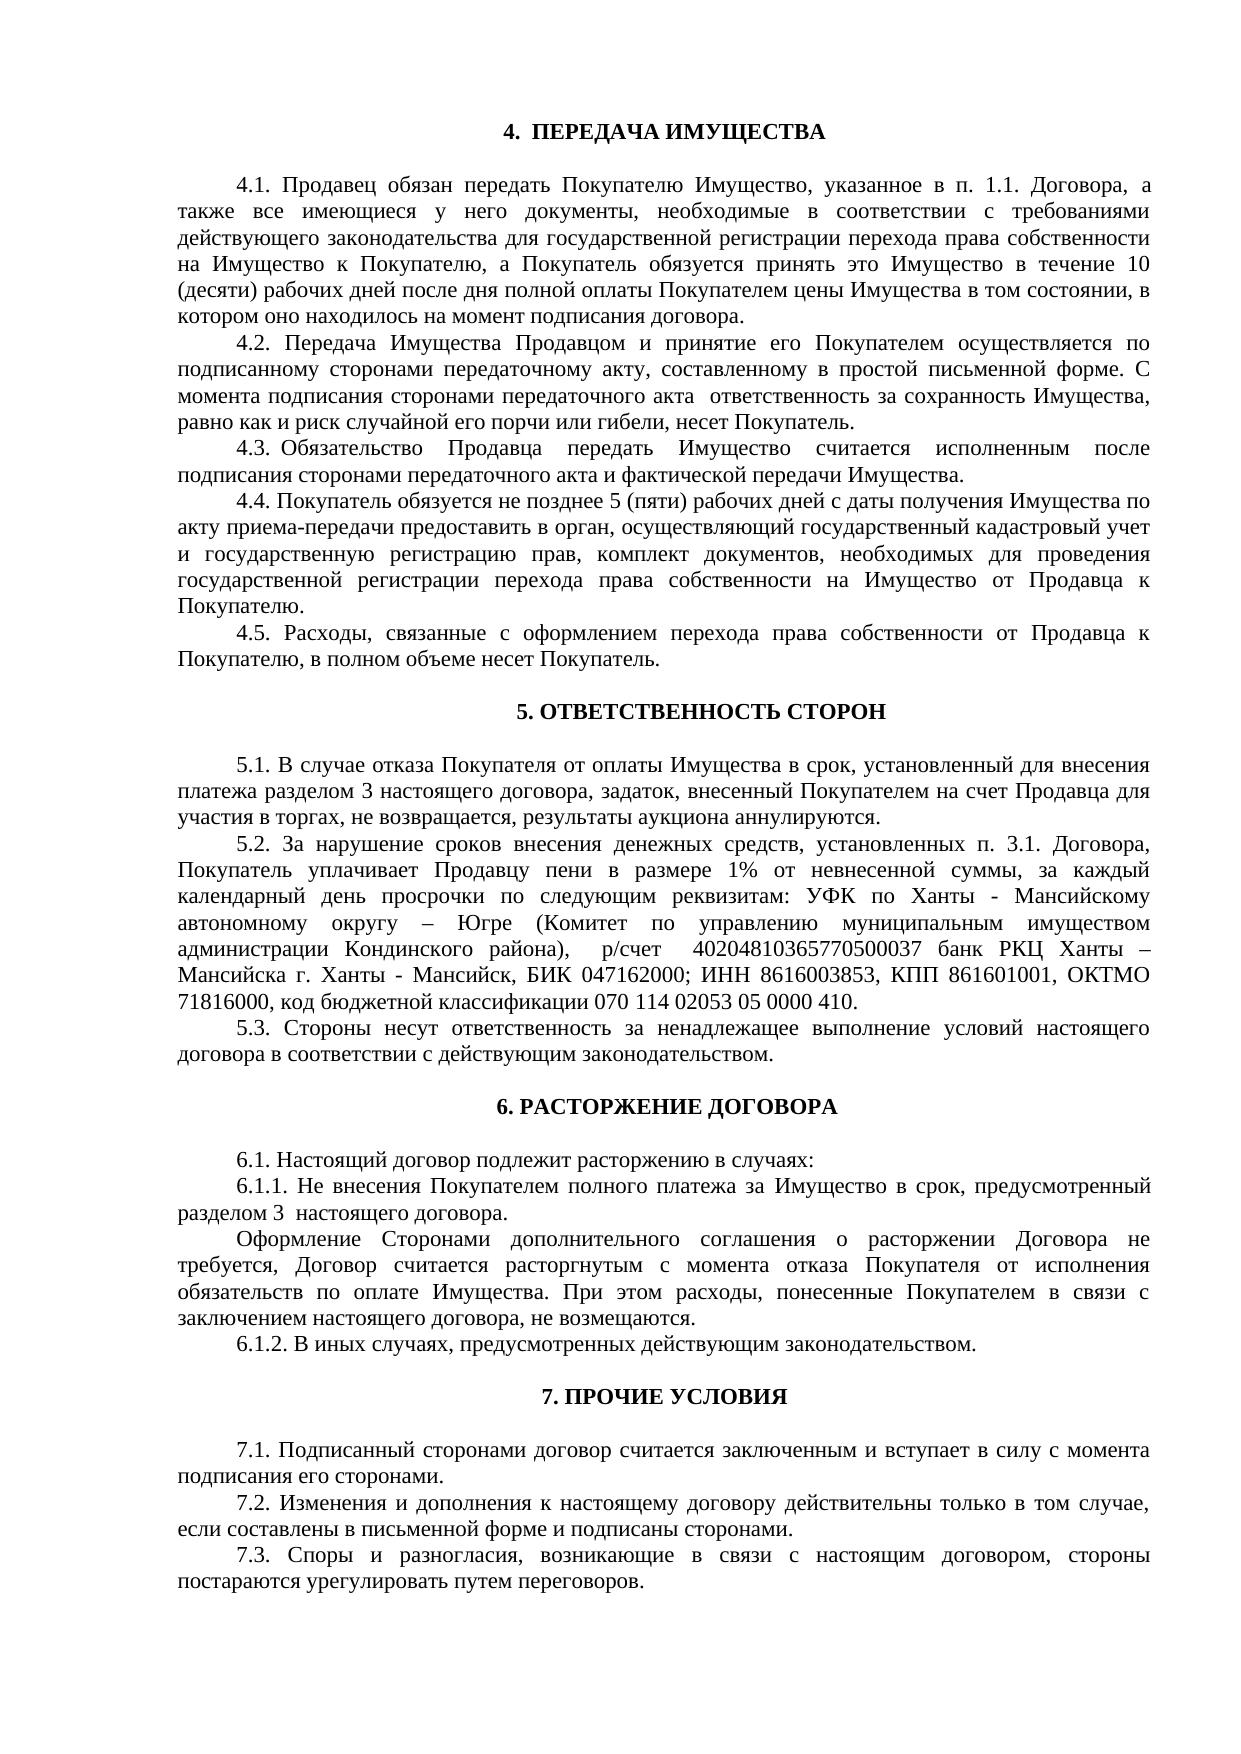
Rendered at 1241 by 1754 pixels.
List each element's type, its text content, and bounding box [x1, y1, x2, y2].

text 7. ПРОЧИЕ УСЛОВИЯ [177, 1383, 1152, 1409]
text 6.1. Настоящий договор подлежит расторжению в случаях: [177, 1146, 1152, 1172]
text 4.3. Обязательство Продавца передать Имущество считается исполненным после подписания сторонами передаточного акта и фактической передачи Имущества. [177, 434, 1152, 487]
text 6.1.2. В иных случаях, предусмотренных действующим законодательством. [177, 1330, 1152, 1357]
text 6.1.1. Не внесения Покупателем полного платежа за Имущество в срок, предусмотренный разделом 3 настоящего договора. [177, 1172, 1152, 1225]
text 7.1. Подписанный сторонами договор считается заключенным и вступает в силу с момента подписания его сторонами. [177, 1436, 1152, 1488]
text 5.1. В случае отказа Покупателя от оплаты Имущества в срок, установленный для внесения платежа разделом 3 настоящего договора, задаток, внесенный Покупателем на счет Продавца для участия в торгах, не возвращается, результаты аукциона аннулируются. [177, 751, 1152, 830]
text 6. РАСТОРЖЕНИЕ ДОГОВОРА [177, 1093, 1152, 1119]
text 4.2. Передача Имущества Продавцом и принятие его Покупателем осуществляется по подписанному сторонами передаточному акту, составленному в простой письменной форме. С момента подписания сторонами передаточного акта ответственность за сохранность Имущества, равно как и риск случайной его порчи или гибели, несет Покупатель. [177, 329, 1152, 434]
text 5.3. Стороны несут ответственность за ненадлежащее выполнение условий настоящего договора в соответствии с действующим законодательством. [177, 1014, 1152, 1067]
text 7.3. Споры и разногласия, возникающие в связи с настоящим договором, стороны постараются урегулировать путем переговоров. [177, 1541, 1152, 1594]
text 5. ОТВЕТСТВЕННОСТЬ СТОРОН [177, 698, 1152, 724]
text 4. ПЕРЕДАЧА ИМУЩЕСТВА [177, 118, 1152, 144]
text 7.2. Изменения и дополнения к настоящему договору действительны только в том случае, если составлены в письменной форме и подписаны сторонами. [177, 1488, 1152, 1541]
text 5.2. За нарушение сроков внесения денежных средств, установленных п. 3.1. Договора, Покупатель уплачивает Продавцу пени в размере 1% от невнесенной суммы, за каждый календарный день просрочки по следующим реквизитам: УФК по Ханты - Мансийскому автономному округу – Югре (Комитет по управлению муниципальным имуществом администрации Кондинского района), р/счет 40204810365770500037 банк РКЦ Ханты – Мансийска г. Ханты - Мансийск, БИК 047162000; ИНН 8616003853, КПП 861601001, ОКТМО 71816000, код бюджетной классификации 070 114 02053 05 0000 410. [177, 830, 1152, 1014]
text 4.4. Покупатель обязуется не позднее 5 (пяти) рабочих дней с даты получения Имущества по акту приема-передачи предоставить в орган, осуществляющий государственный кадастровый учет и государственную регистрацию прав, комплект документов, необходимых для проведения государственной регистрации перехода права собственности на Имущество от Продавца к Покупателю. [177, 487, 1152, 619]
text 4.5. Расходы, связанные с оформлением перехода права собственности от Продавца к Покупателю, в полном объеме несет Покупатель. [177, 619, 1152, 672]
text Оформление Сторонами дополнительного соглашения о расторжении Договора не требуется, Договор считается расторгнутым с момента отказа Покупателя от исполнения обязательств по оплате Имущества. При этом расходы, понесенные Покупателем в связи с заключением настоящего договора, не возмещаются. [177, 1225, 1152, 1330]
text 4.1. Продавец обязан передать Покупателю Имущество, указанное в п. 1.1. Договора, а также все имеющиеся у него документы, необходимые в соответствии с требованиями действующего законодательства для государственной регистрации перехода права собственности на Имущество к Покупателю, а Покупатель обязуется принять это Имущество в течение 10 (десяти) рабочих дней после дня полной оплаты Покупателем цены Имущества в том состоянии, в котором оно находилось на момент подписания договора. [177, 171, 1152, 329]
